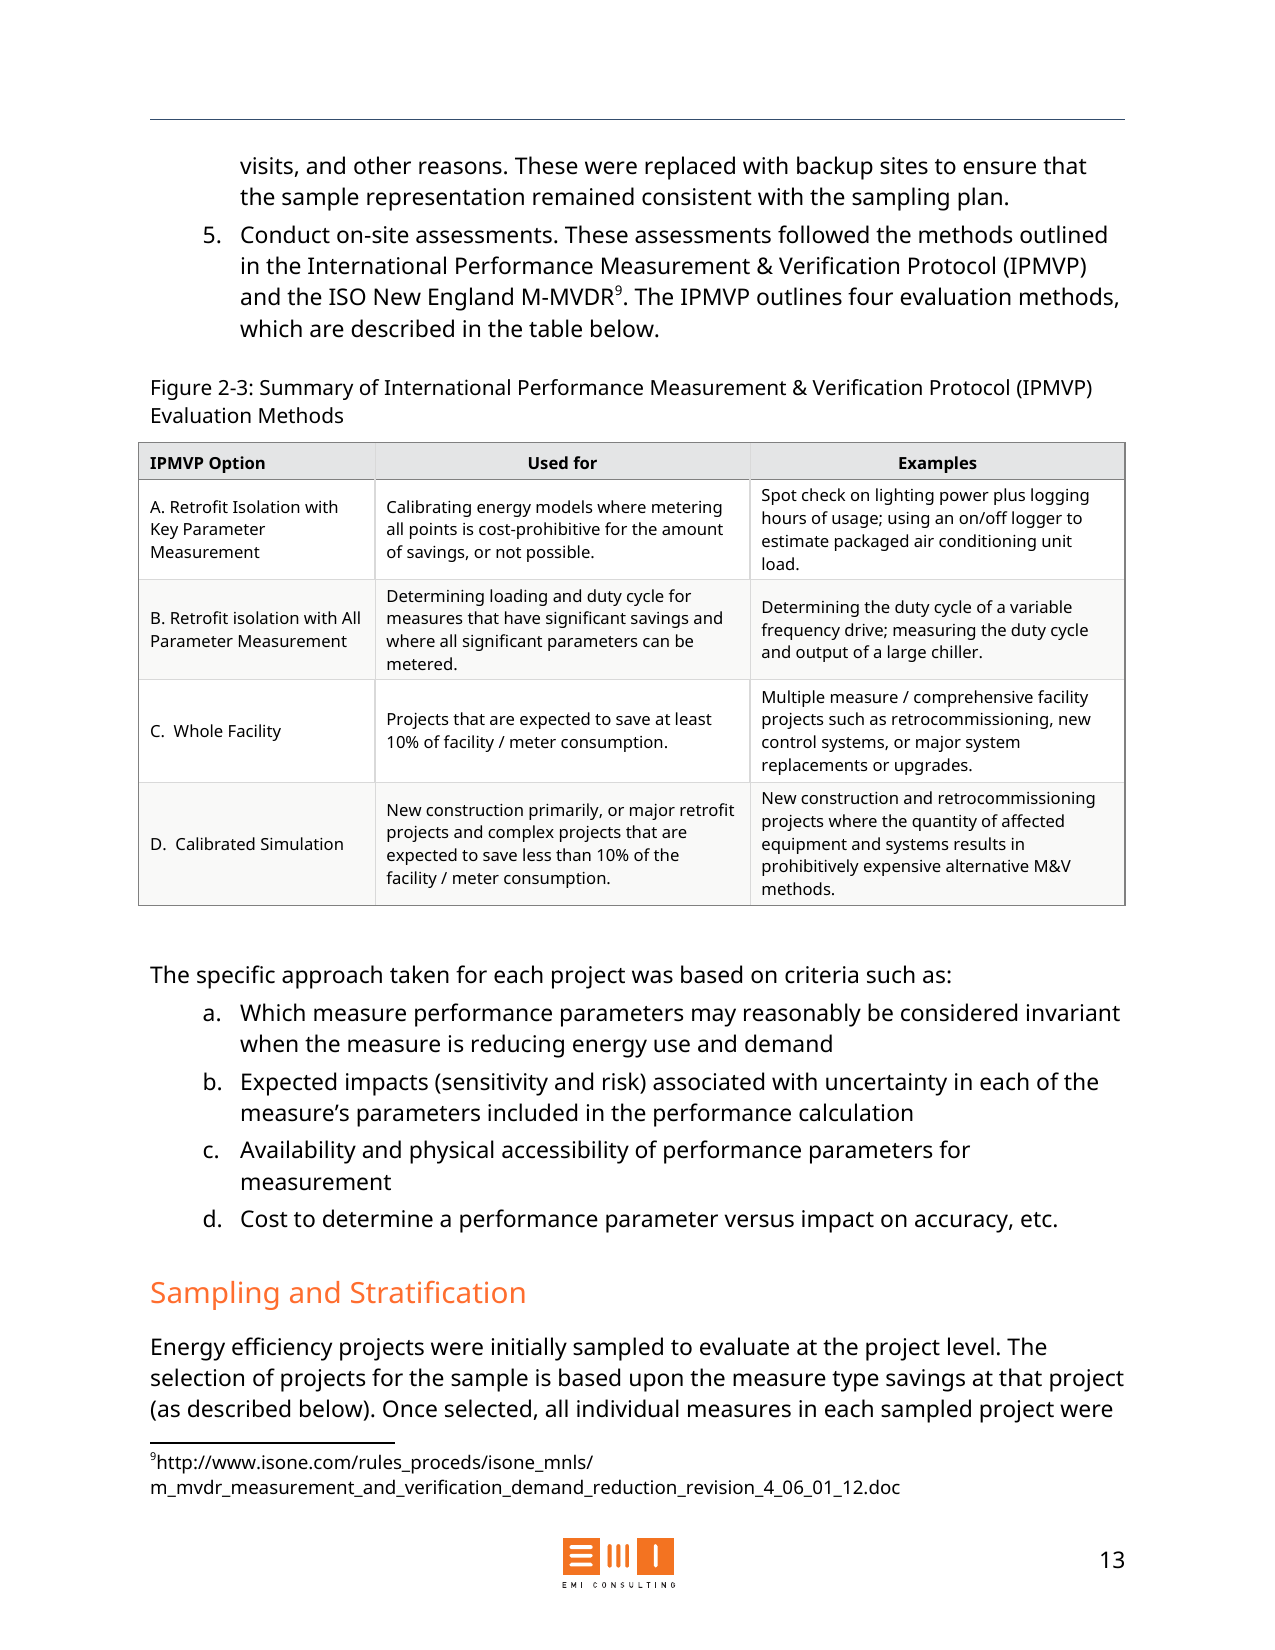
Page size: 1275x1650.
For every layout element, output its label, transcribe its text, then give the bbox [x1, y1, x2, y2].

table_cell B. Retrofit isolation with All Parameter Measurement [139, 580, 375, 679]
text Figure 2-3: Summary of International Performance Measurement & Verification Protocol (IPMVP) Evaluation Methods [150, 373, 1125, 430]
list Cost to determine a performance parameter versus impact on accuracy, etc. [202, 1203, 1125, 1234]
table_cell Calibrating energy models where metering all points is cost-prohibitive for the amount of savings, or not possible. [376, 480, 749, 579]
table_cell New construction primarily, or major retrofit projects and complex projects that are expected to save less than 10% of the facility / meter consumption. [376, 783, 750, 905]
table_header Examples [751, 443, 1124, 479]
text The specific approach taken for each project was based on criteria such as: [150, 959, 1125, 991]
table_cell A. Retrofit Isolation with Key Parameter Measurement [139, 480, 374, 579]
table_cell New construction and retrocommissioning projects where the quantity of affected equipment and systems results in prohibitively expensive alternative M&V methods. [751, 783, 1124, 905]
table_cell Multiple measure / comprehensive facility projects such as retrocommissioning, new control systems, or major system replacements or upgrades. [751, 680, 1124, 782]
list Which measure performance parameters may reasonably be considered invariant when the measure is reducing energy use and demand [202, 997, 1125, 1059]
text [150, 1330, 1125, 1424]
table_header IPMVP Option [139, 443, 375, 479]
list Expected impacts (sensitivity and risk) associated with uncertainty in each of the measure’s parameters included in the performance calculation [202, 1066, 1125, 1128]
subtitle Sampling and Stratification [150, 1272, 1125, 1312]
table_cell Determining the duty cycle of a variable frequency drive; measuring the duty cycle and output of a large chiller. [751, 580, 1124, 679]
table_cell C. Whole Facility [139, 680, 374, 782]
table_header Used for [376, 443, 750, 479]
table_cell Determining loading and duty cycle for measures that have significant savings and where all significant parameters can be metered. [376, 580, 750, 679]
table_cell Spot check on lighting power plus logging hours of usage; using an on/off logger to estimate packaged air conditioning unit load. [751, 480, 1124, 579]
list Conduct on-site assessments. These assessments followed the methods outlined in the International Performance Measurement & Verification Protocol (IPMVP) and the ISO New England M-MVDR. The IPMVP outlines four evaluation methods, which are described in the table below. [202, 219, 1125, 344]
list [202, 150, 1125, 212]
table_cell Projects that are expected to save at least 10% of facility / meter consumption. [376, 680, 749, 782]
list Availability and physical accessibility of performance parameters for measurement [202, 1134, 1125, 1197]
table_cell D. Calibrated Simulation [139, 783, 375, 905]
